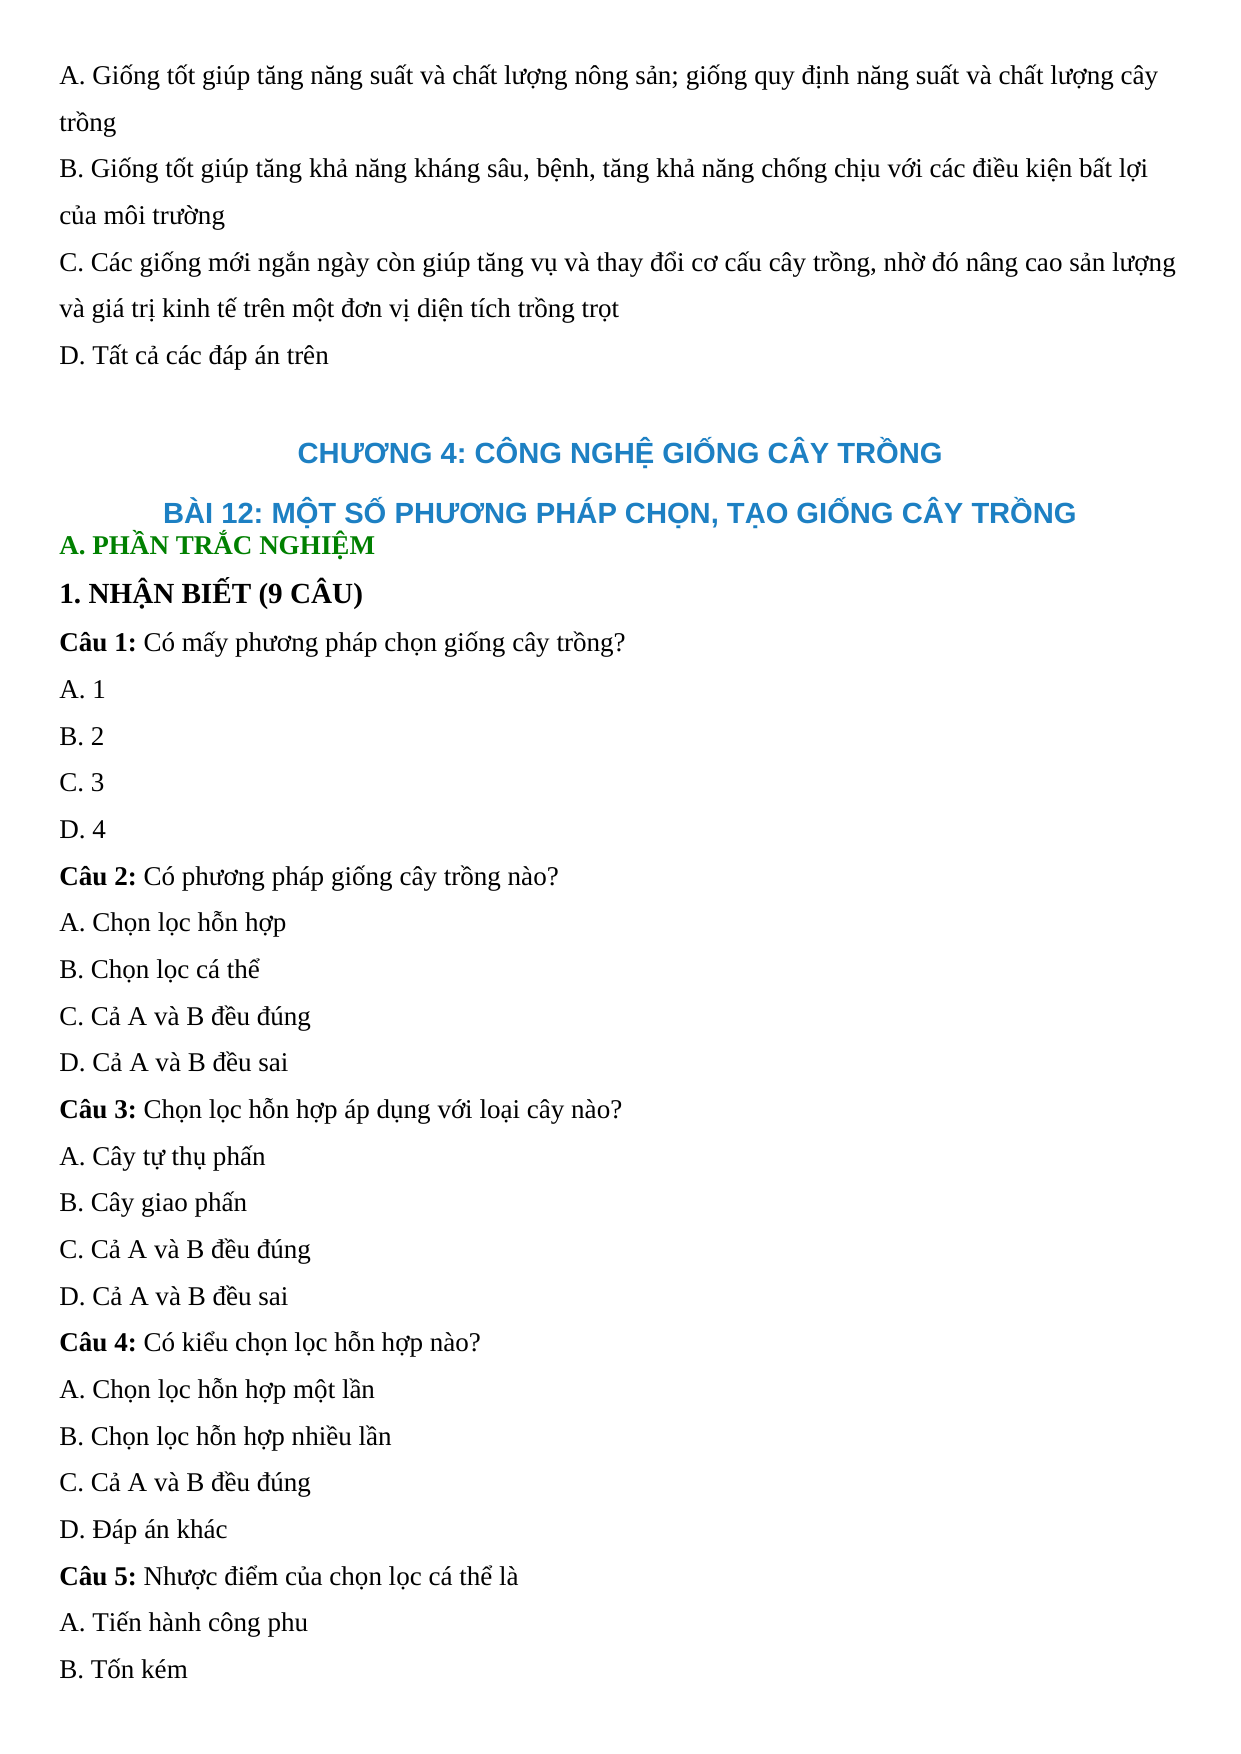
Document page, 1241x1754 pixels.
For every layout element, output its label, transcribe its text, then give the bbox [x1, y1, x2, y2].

subtitle 1. NHẬN BIẾT (9 CÂU) [59, 576, 1181, 610]
text D. Cả A và B đều sai [59, 1046, 1181, 1078]
text Câu 2: Có phương pháp giống cây trồng nào? [59, 860, 1181, 891]
text Câu 1: Có mấy phương pháp chọn giống cây trồng? [59, 626, 1181, 658]
text C. 3 [59, 766, 1181, 798]
text A. Giống tốt giúp tăng năng suất và chất lượng nông sản; giống quy định năng suất và chất lượng cây trồng [59, 59, 1181, 137]
text A. Cây tự thụ phấn [59, 1140, 1181, 1171]
subtitle BÀI 12: MỘT SỐ PHƯƠNG PHÁP CHỌN, TẠO GIỐNG CÂY TRỒNG [59, 470, 1181, 529]
text A. 1 [59, 673, 1181, 704]
text Câu 5: Nhược điểm của chọn lọc cá thể là [59, 1560, 1181, 1591]
text C. Các giống mới ngắn ngày còn giúp tăng vụ và thay đổi cơ cấu cây trồng, nhờ đó nâng cao sản lượng và giá trị kinh tế trên một đơn vị diện tích trồng trọt [59, 246, 1181, 323]
text B. Chọn lọc cá thể [59, 953, 1181, 984]
text C. Cả A và B đều đúng [59, 1466, 1181, 1498]
text A. Chọn lọc hỗn hợp một lần [59, 1373, 1181, 1404]
text D. Tất cả các đáp án trên [59, 339, 1181, 370]
text Câu 3: Chọn lọc hỗn hợp áp dụng với loại cây nào? [59, 1093, 1181, 1124]
subtitle CHƯƠNG 4: CÔNG NGHỆ GIỐNG CÂY TRỒNG [59, 411, 1181, 470]
text B. Giống tốt giúp tăng khả năng kháng sâu, bệnh, tăng khả năng chống chịu với các điều kiện bất lợi của môi trường [59, 152, 1181, 230]
text D. 4 [59, 813, 1181, 844]
text B. 2 [59, 720, 1181, 751]
text C. Cả A và B đều đúng [59, 1233, 1181, 1264]
text Câu 4: Có kiểu chọn lọc hỗn hợp nào? [59, 1326, 1181, 1358]
text A. Tiến hành công phu [59, 1606, 1181, 1638]
subtitle A. PHẦN TRẮC NGHIỆM [59, 529, 1181, 561]
text B. Cây giao phấn [59, 1186, 1181, 1218]
text B. Chọn lọc hỗn hợp nhiều lần [59, 1420, 1181, 1451]
text D. Cả A và B đều sai [59, 1280, 1181, 1311]
text A. Chọn lọc hỗn hợp [59, 906, 1181, 938]
text D. Đáp án khác [59, 1513, 1181, 1544]
text C. Cả A và B đều đúng [59, 1000, 1181, 1031]
text B. Tốn kém [59, 1653, 1181, 1684]
